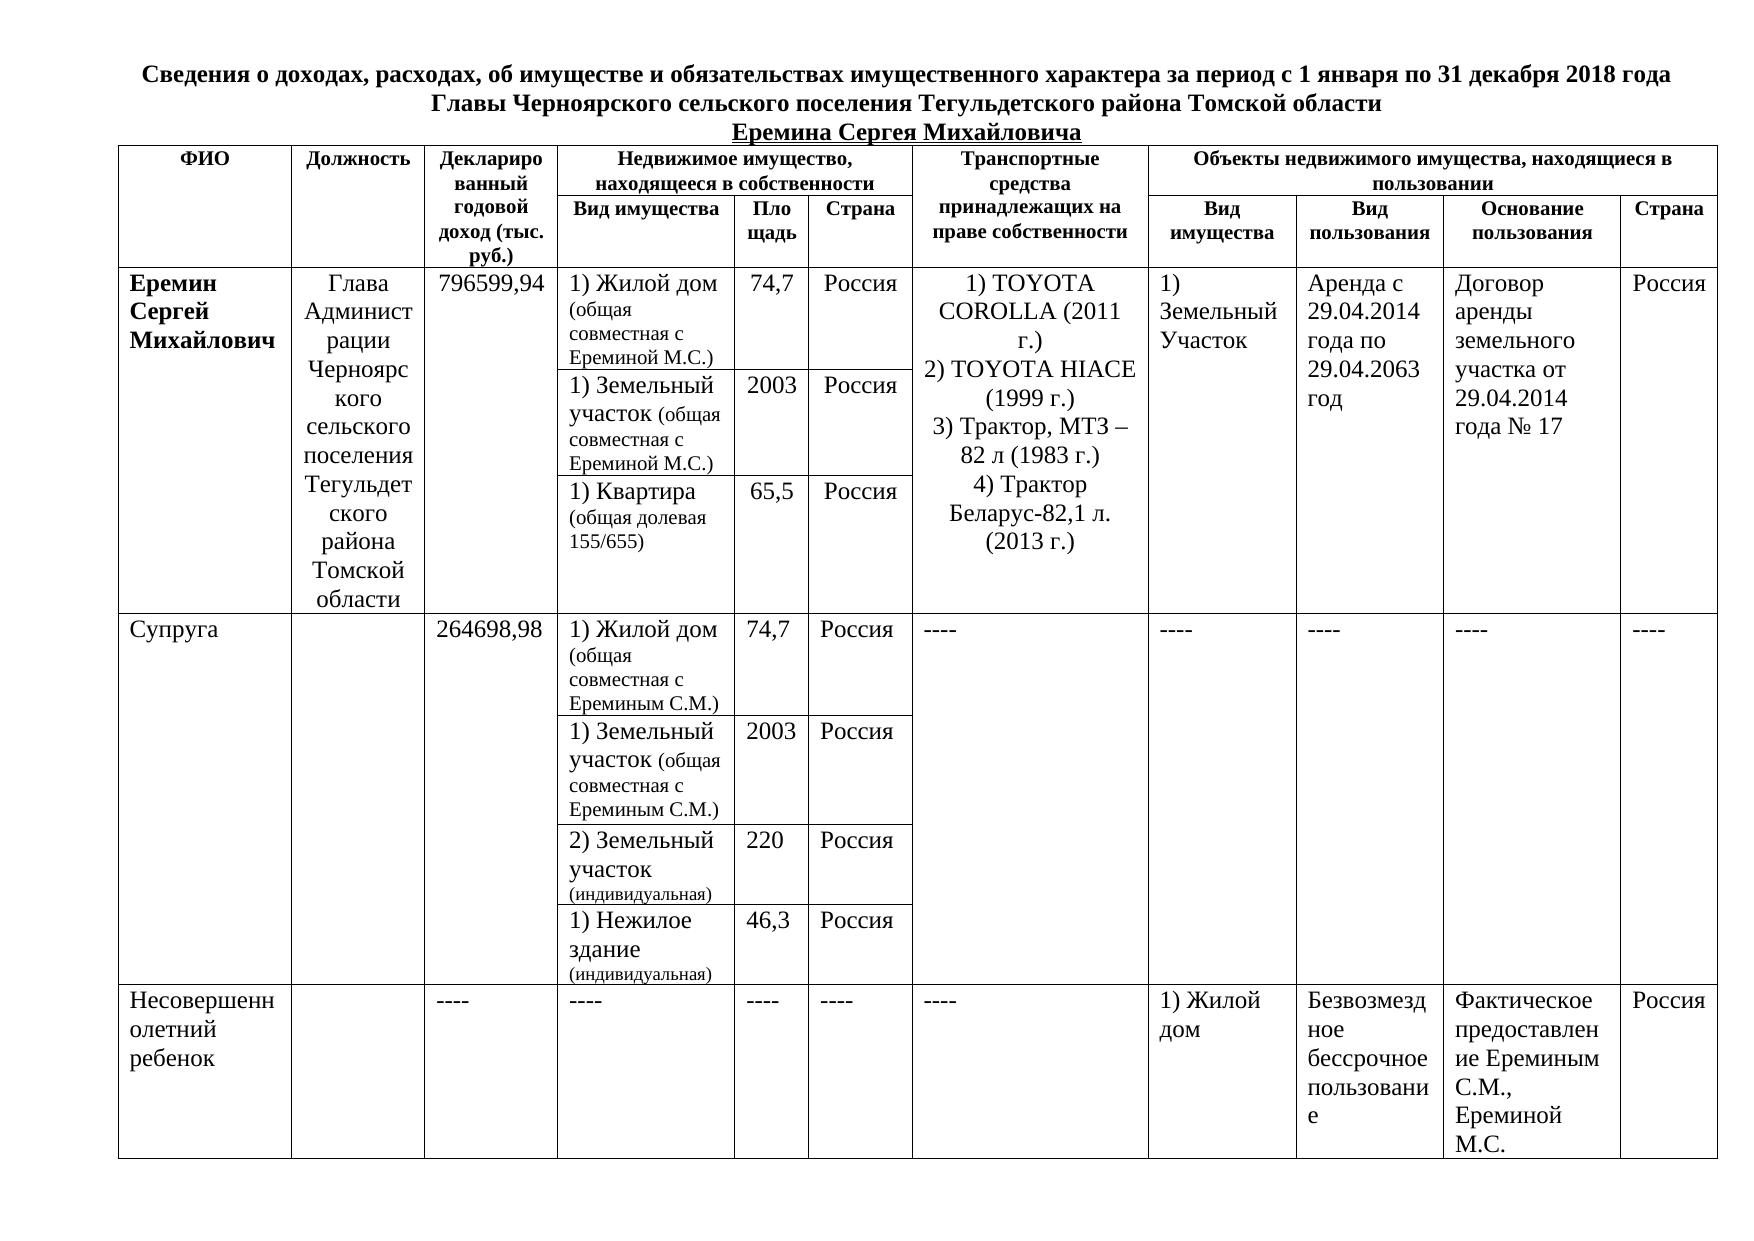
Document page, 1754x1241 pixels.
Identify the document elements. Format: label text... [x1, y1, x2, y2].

table_cell [292, 614, 424, 984]
table_cell 2003 [735, 370, 808, 475]
table_cell Россия [809, 476, 912, 613]
table_cell Россия [809, 614, 912, 715]
table_cell 74,7 [735, 268, 808, 369]
text Главы Черноярского сельского поселения Тегульдетского района Томской области [118, 88, 1695, 117]
table_header Объекты недвижимого имущества, находящиеся в пользовании [1149, 146, 1717, 194]
table_cell Аренда с 29.04.2014 года по 29.04.2063 год [1297, 268, 1443, 613]
table_cell 1) Жилой дом (общая совместная с Ереминым С.М.) [558, 614, 734, 715]
table_cell Россия [1621, 985, 1717, 1158]
table_cell Супруга [119, 614, 291, 984]
table_header Должность [292, 146, 424, 267]
table_cell Страна [809, 196, 912, 267]
table_cell Россия [809, 268, 912, 369]
table_cell 1) Земельный участок (общая совместная с Ереминой М.С.) [558, 370, 734, 475]
table_cell Страна [1621, 196, 1717, 267]
table_cell Россия [809, 370, 912, 475]
table_cell Договор аренды земельного участка от 29.04.2014 года № 17 [1444, 268, 1620, 613]
table_cell 1) Земельный участок (общая совместная с Ереминым С.М.) [558, 716, 734, 824]
table_cell 1) Жилой дом [1149, 985, 1296, 1158]
table_cell 2003 [735, 716, 808, 824]
table_cell 46,3 [735, 905, 808, 984]
table_cell ---- [425, 985, 557, 1158]
table_cell ---- [735, 985, 808, 1158]
table_header Транспортные средства принадлежащих на праве собственности [913, 146, 1148, 267]
table_cell 796599,94 [425, 268, 557, 613]
table_header Декларированный годовой доход (тыс. руб.) [425, 146, 557, 267]
table_cell Площадь [735, 196, 808, 267]
table_cell Еремин Сергей Михайлович [119, 268, 291, 613]
table_cell 264698,98 [425, 614, 557, 984]
table_cell Россия [809, 905, 912, 984]
table_header ФИО [119, 146, 291, 267]
table_cell ---- [1149, 614, 1296, 984]
table_cell Россия [1621, 268, 1717, 613]
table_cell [1297, 985, 1443, 1158]
table_cell ---- [913, 985, 1148, 1158]
table_cell 1) Земельный Участок [1149, 268, 1296, 613]
table_cell 1) Жилой дом (общая совместная с Ереминой М.С.) [558, 268, 734, 369]
table_cell 220 [735, 825, 808, 904]
table_cell [292, 985, 424, 1158]
table_cell Вид имущества [1149, 196, 1296, 267]
text Сведения о доходах, расходах, об имуществе и обязательствах имущественного характера за период с 1 января по 31 декабря 2018 года [118, 59, 1695, 88]
table_header Недвижимое имущество, находящееся в собственности [558, 146, 912, 194]
table_cell 74,7 [735, 614, 808, 715]
table_cell Россия [809, 825, 912, 904]
table_cell ---- [1297, 614, 1443, 984]
table_cell ---- [558, 985, 734, 1158]
table_cell Вид пользования [1297, 196, 1443, 267]
table_cell Глава Администрации Черноярского сельского поселения Тегульдетского района Томской области [292, 268, 424, 613]
table_cell Основание пользования [1444, 196, 1620, 267]
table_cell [119, 985, 291, 1158]
table_cell ---- [1444, 614, 1620, 984]
text Еремина Сергея Михайловича [118, 117, 1695, 145]
table_cell ---- [913, 614, 1148, 984]
table_cell Вид имущества [558, 196, 734, 267]
table_cell 2) Земельный участок (индивидуальная) [558, 825, 734, 904]
table_cell ---- [1621, 614, 1717, 984]
table_cell 1) Квартира (общая долевая 155/655) [558, 476, 734, 613]
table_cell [1444, 985, 1620, 1158]
table_cell 1) Нежилое здание (индивидуальная) [558, 905, 734, 984]
table_cell ---- [809, 985, 912, 1158]
table_cell 65,5 [735, 476, 808, 613]
table_cell 1) TOYOTA COROLLA (2011 г.) 2) TOYOTA HIACE (1999 г.) 3) Трактор, МТЗ – 82 л (1983 г.) 4) Трактор Беларус-82,1 л. (2013 г.) [913, 268, 1148, 613]
table_cell Россия [809, 716, 912, 824]
